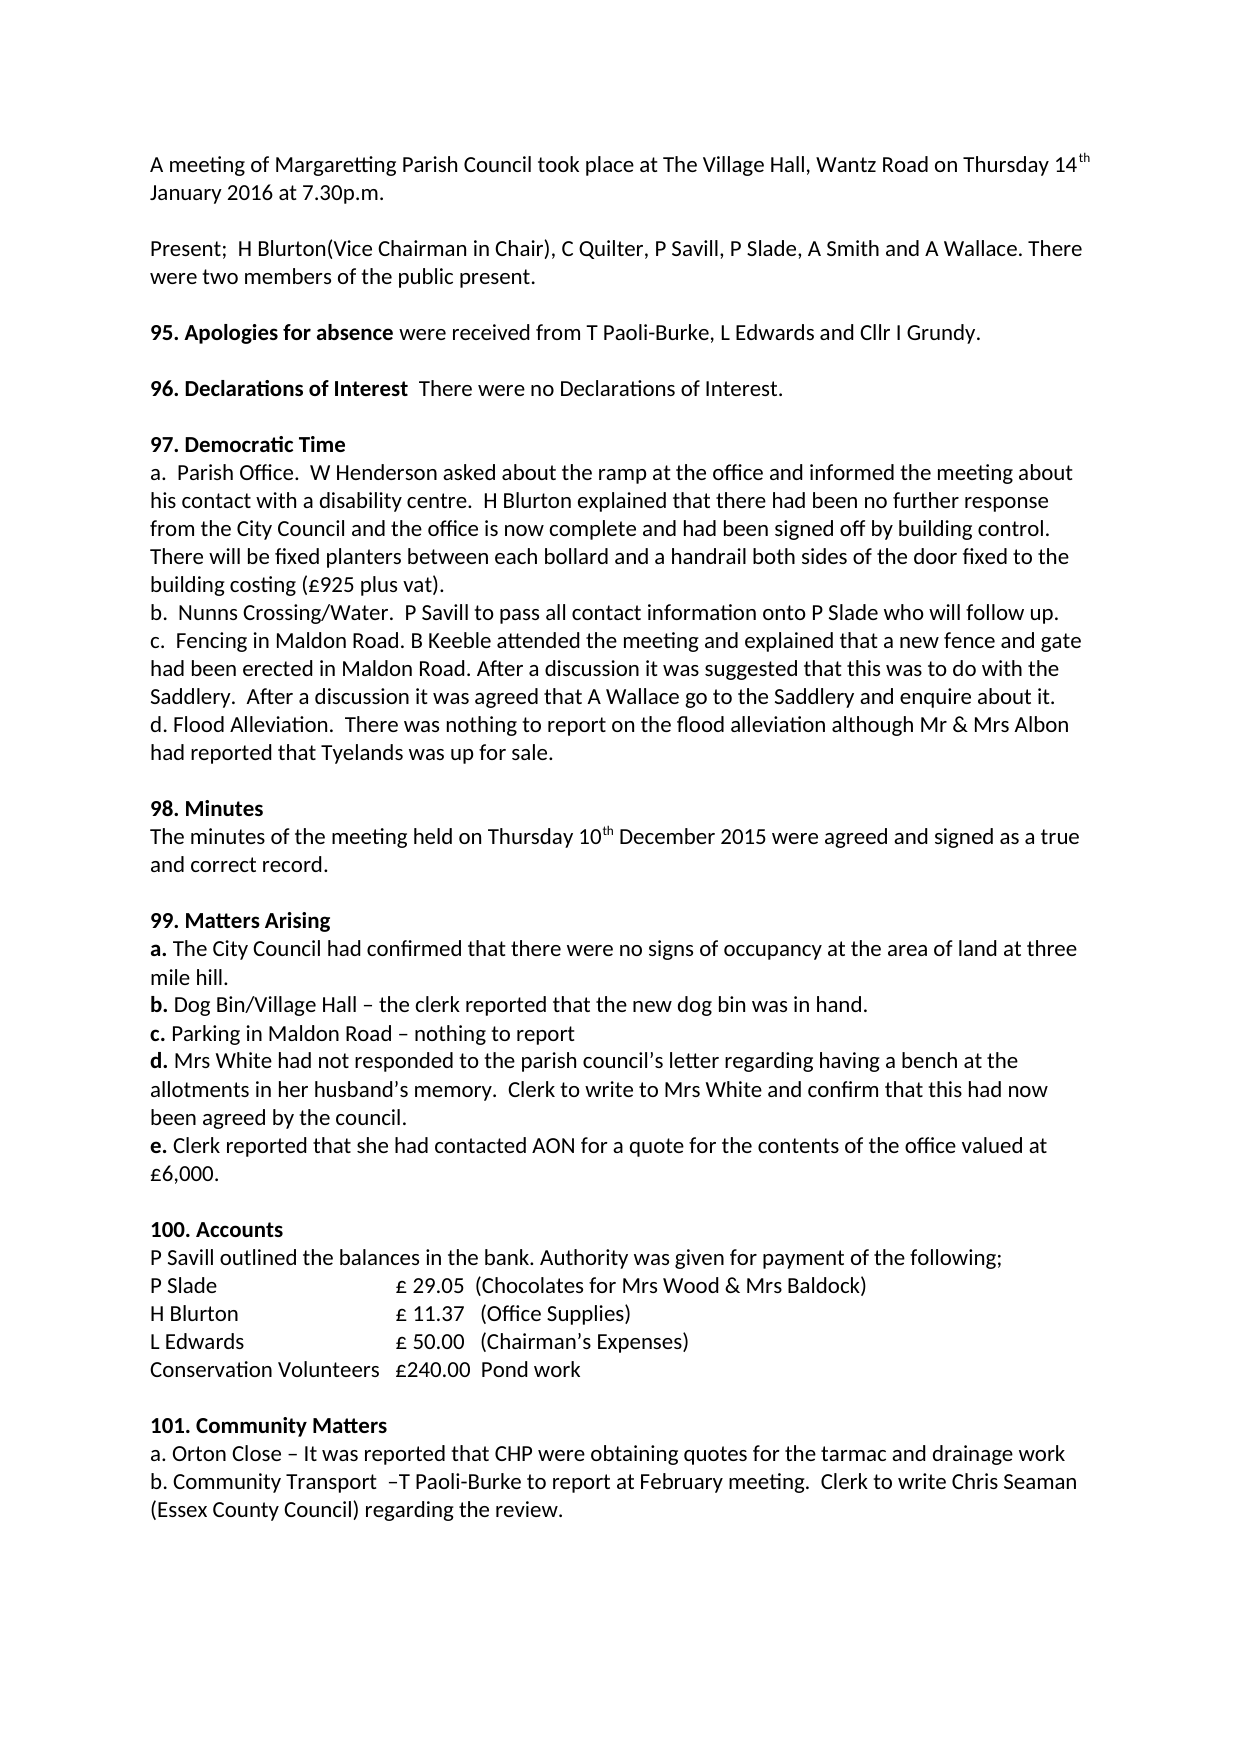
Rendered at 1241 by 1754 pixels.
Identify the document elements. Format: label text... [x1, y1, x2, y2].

text 98. Minutes [150, 794, 1090, 822]
text 97. Democratic Time [150, 430, 1090, 458]
text P Slade £ 29.05 (Chocolates for Mrs Wood & Mrs Baldock) [150, 1271, 1090, 1299]
text 100. Accounts [150, 1215, 1090, 1243]
text Conservation Volunteers £240.00 Pond work [150, 1355, 1090, 1383]
text c. Fencing in Maldon Road. B Keeble attended the meeting and explained that a new fence and gate had been erected in Maldon Road. After a discussion it was suggested that this was to do with the Saddlery. After a discussion it was agreed that A Wallace go to the Saddlery and enquire about it. [150, 626, 1090, 710]
text b. Community Transport –T Paoli-Burke to report at February meeting. Clerk to write Chris Seaman (Essex County Council) regarding the review. [150, 1467, 1090, 1523]
text H Blurton £ 11.37 (Office Supplies) [150, 1299, 1090, 1327]
text 95. Apologies for absence were received from T Paoli-Burke, L Edwards and Cllr I Grundy. [150, 318, 1090, 346]
text b. Dog Bin/Village Hall – the clerk reported that the new dog bin was in hand. [150, 991, 1090, 1019]
text L Edwards £ 50.00 (Chairman’s Expenses) [150, 1327, 1090, 1355]
text A meeting of Margaretting Parish Council took place at The Village Hall, Wantz Road on Thursday 14th January 2016 at 7.30p.m. [150, 150, 1090, 206]
text The minutes of the meeting held on Thursday 10th December 2015 were agreed and signed as a true and correct record. [150, 822, 1090, 878]
text c. Parking in Maldon Road – nothing to report [150, 1019, 1090, 1047]
text a. Parish Office. W Henderson asked about the ramp at the office and informed the meeting about his contact with a disability centre. H Blurton explained that there had been no further response from the City Council and the office is now complete and had been signed off by building control. There will be fixed planters between each bollard and a handrail both sides of the door fixed to the building costing (£925 plus vat). [150, 458, 1090, 598]
text P Savill outlined the balances in the bank. Authority was given for payment of the following; [150, 1243, 1090, 1271]
text b. Nunns Crossing/Water. P Savill to pass all contact information onto P Slade who will follow up. [150, 598, 1090, 626]
text d. Mrs White had not responded to the parish council’s letter regarding having a bench at the allotments in her husband’s memory. Clerk to write to Mrs White and confirm that this had now been agreed by the council. [150, 1047, 1090, 1131]
text 99. Matters Arising [150, 907, 1090, 934]
text a. Orton Close – It was reported that CHP were obtaining quotes for the tarmac and drainage work [150, 1439, 1090, 1467]
text 96. Declarations of Interest There were no Declarations of Interest. [150, 374, 1090, 402]
text a. The City Council had confirmed that there were no signs of occupancy at the area of land at three mile hill. [150, 934, 1090, 991]
text d. Flood Alleviation. There was nothing to report on the flood alleviation although Mr & Mrs Albon had reported that Tyelands was up for sale. [150, 710, 1090, 766]
text Present; H Blurton(Vice Chairman in Chair), C Quilter, P Savill, P Slade, A Smith and A Wallace. There were two members of the public present. [150, 234, 1090, 290]
text 101. Community Matters [150, 1411, 1090, 1439]
text e. Clerk reported that she had contacted AON for a quote for the contents of the office valued at £6,000. [150, 1131, 1090, 1187]
